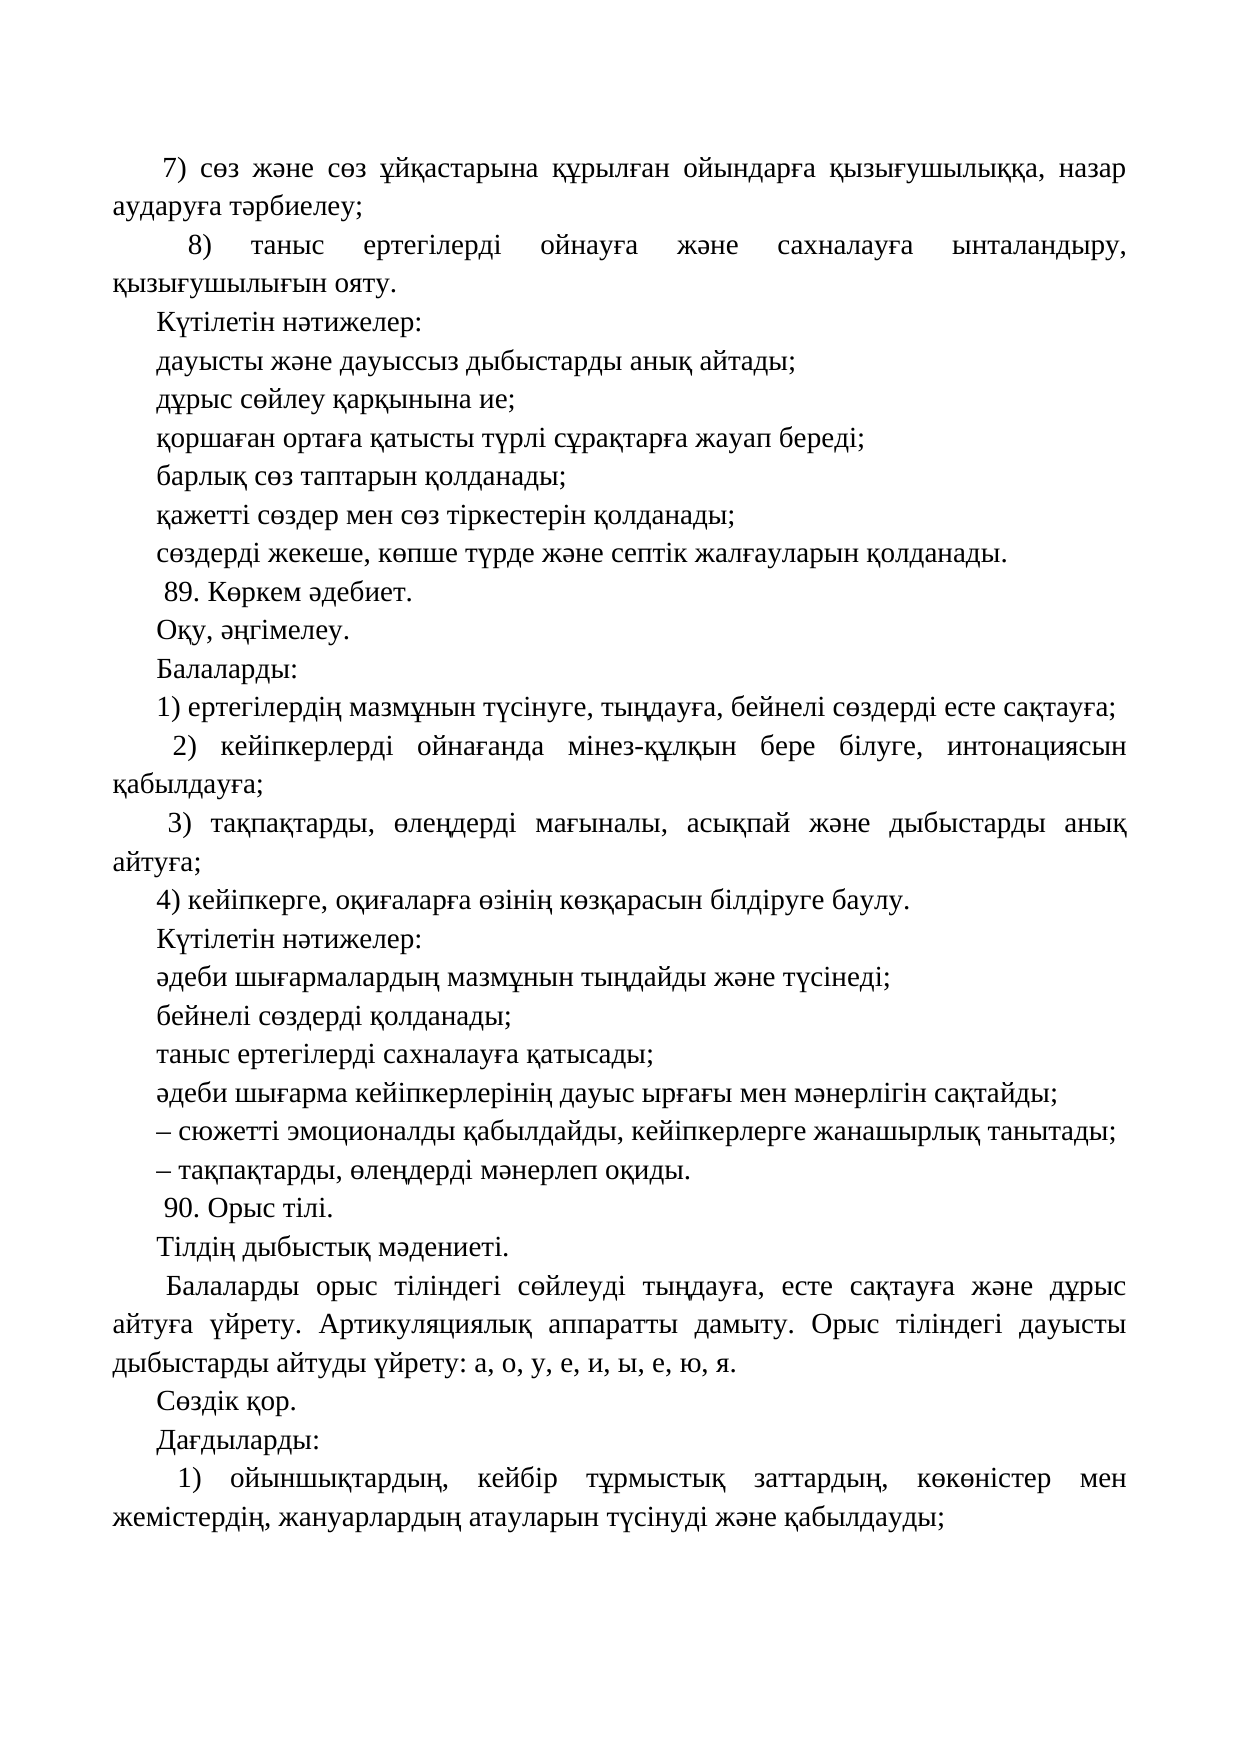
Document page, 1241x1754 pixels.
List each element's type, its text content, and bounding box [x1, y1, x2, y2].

text 1) ертегілердің мазмұнын түсінуге, тыңдауға, бейнелі сөздерді есте сақтауға; [112, 689, 1128, 723]
text 4) кейіпкерге, оқиғаларға өзінің көзқарасын білдіруге баулу. [112, 882, 1128, 916]
text Күтілетін нәтижелер: [112, 921, 1128, 954]
text 90. Орыс тілі. [112, 1191, 1128, 1224]
text дұрыс сөйлеу қарқынына ие; [112, 381, 1128, 415]
text Балаларды: [112, 651, 1128, 684]
text қоршаған ортаға қатысты түрлі сұрақтарға жауап береді; [112, 420, 1128, 453]
text Балаларды орыс тіліндегі сөйлеуді тыңдауға, есте сақтауға және дұрыс айтуға үйрету. Артикуляциялық аппаратты дамыту. Орыс тіліндегі дауысты дыбыстарды айтуды үйрету: а, о, у, е, и, ы, е, ю, я. [112, 1268, 1128, 1378]
text Оқу, әңгімелеу. [112, 612, 1128, 646]
text әдеби шығарма кейіпкерлерінің дауыс ырғағы мен мәнерлігін сақтайды; [112, 1075, 1128, 1108]
text 3) тақпақтарды, өлеңдерді мағыналы, асықпай және дыбыстарды анық айтуға; [112, 805, 1128, 877]
text 8) таныс ертегілерді ойнауға және сахналауға ынталандыру, қызығушылығын ояту. [112, 227, 1128, 299]
text 2) кейіпкерлерді ойнағанда мінез-құлқын бере білуге, интонациясын қабылдауға; [112, 728, 1128, 800]
text қажетті сөздер мен сөз тіркестерін қолданады; [112, 497, 1128, 530]
text дауысты және дауыссыз дыбыстарды анық айтады; [112, 343, 1128, 376]
text барлық сөз таптарын қолданады; [112, 458, 1128, 492]
text 89. Көркем әдебиет. [112, 574, 1128, 607]
text 7) сөз және сөз ұйқастарына құрылған ойындарға қызығушылыққа, назар аударуға тәрбиелеу; [112, 150, 1128, 222]
text таныс ертегілерді сахналауға қатысады; [112, 1036, 1128, 1070]
text Тілдің дыбыстық мәдениеті. [112, 1229, 1128, 1263]
text Күтілетін нәтижелер: [112, 304, 1128, 338]
text 1) ойыншықтардың, кейбір тұрмыстық заттардың, көкөністер мен жемістердің, жануарлардың атауларын түсінуді және қабылдауды; [112, 1460, 1128, 1532]
text бейнелі сөздерді қолданады; [112, 998, 1128, 1031]
text сөздерді жекеше, көпше түрде және септік жалғауларын қолданады. [112, 535, 1128, 569]
text – сюжетті эмоционалды қабылдайды, кейіпкерлерге жанашырлық танытады; [112, 1113, 1128, 1147]
text Сөздік қор. [112, 1383, 1128, 1417]
text Дағдыларды: [112, 1422, 1128, 1455]
text – тақпақтарды, өлеңдерді мәнерлеп оқиды. [112, 1152, 1128, 1186]
text әдеби шығармалардың мазмұнын тыңдайды және түсінеді; [112, 959, 1128, 993]
